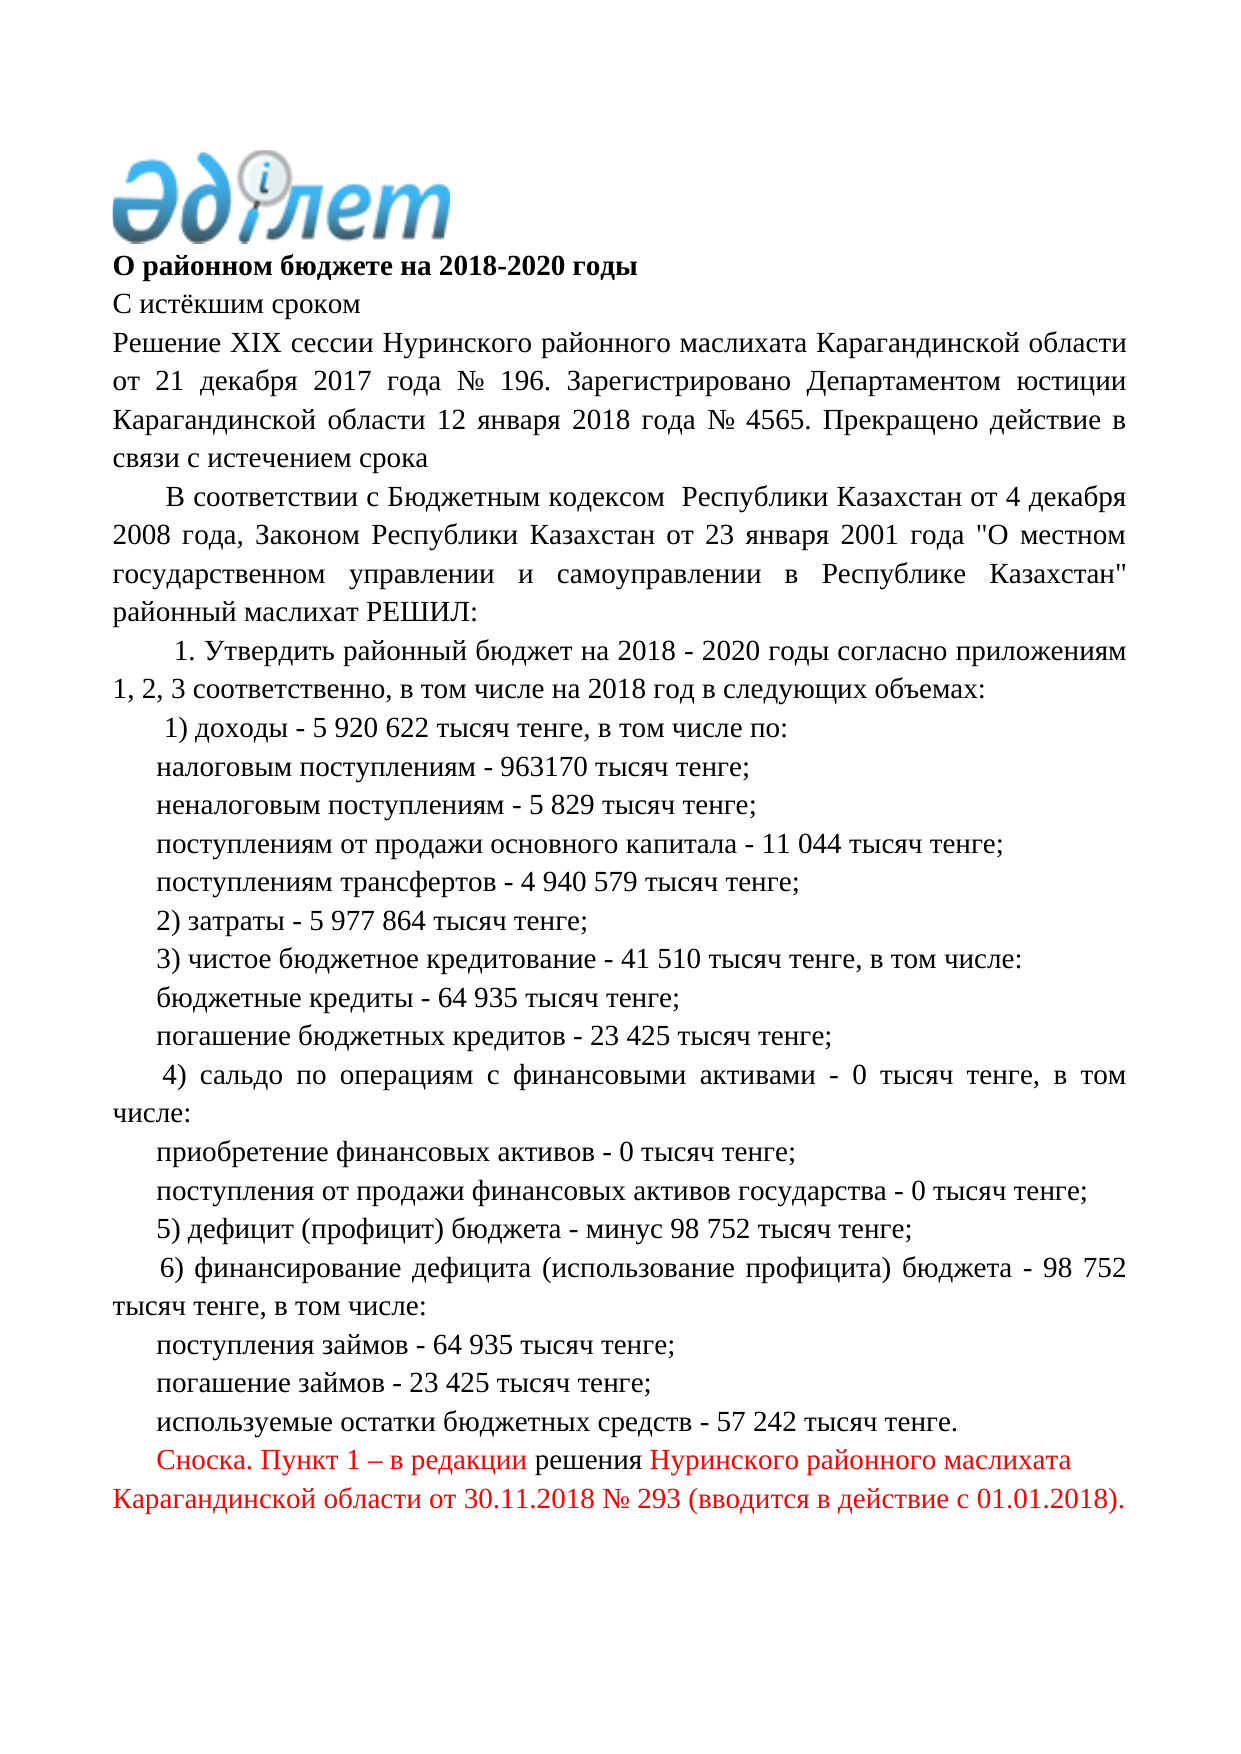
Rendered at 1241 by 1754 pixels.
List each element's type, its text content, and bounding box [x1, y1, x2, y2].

text 1. Утвердить районный бюджет на 2018 - 2020 годы согласно приложениям 1, 2, 3 соответственно, в том числе на 2018 год в следующих объемах: [112, 633, 1128, 705]
picture [112, 150, 451, 244]
text Сноска. Пункт 1 – в редакции решения Нуринского районного маслихата Карагандинской области от 30.11.2018 № 293 (вводится в действие с 01.01.2018). [112, 1442, 1128, 1545]
text 6) финансирование дефицита (использование профицита) бюджета - 98 752 тысяч тенге, в том числе: [112, 1250, 1128, 1322]
text поступлениям от продажи основного капитала - 11 044 тысяч тенге; [112, 826, 1128, 859]
text 2) затраты - 5 977 864 тысяч тенге; [112, 903, 1128, 936]
text неналоговым поступлениям - 5 829 тысяч тенге; [112, 787, 1128, 821]
text поступления займов - 64 935 тысяч тенге; [112, 1327, 1128, 1360]
text поступлениям трансфертов - 4 940 579 тысяч тенге; [112, 864, 1128, 898]
text погашение бюджетных кредитов - 23 425 тысяч тенге; [112, 1018, 1128, 1052]
text С истёкшим сроком [112, 286, 1128, 320]
text используемые остатки бюджетных средств - 57 242 тысяч тенге. [112, 1404, 1128, 1437]
text приобретение финансовых активов - 0 тысяч тенге; [112, 1134, 1128, 1168]
text О районном бюджете на 2018-2020 годы [112, 248, 1128, 281]
text Решение XIX сессии Нуринского районного маслихата Карагандинской области от 21 декабря 2017 года № 196. Зарегистрировано Департаментом юстиции Карагандинской области 12 января 2018 года № 4565. Прекращено действие в связи с истечением срока [112, 325, 1128, 474]
text 5) дефицит (профицит) бюджета - минус 98 752 тысяч тенге; [112, 1211, 1128, 1245]
text 3) чистое бюджетное кредитование - 41 510 тысяч тенге, в том числе: [112, 941, 1128, 975]
text В соответствии с Бюджетным кодексом Республики Казахстан от 4 декабря 2008 года, Законом Республики Казахстан от 23 января 2001 года "О местном государственном управлении и самоуправлении в Республике Казахстан" районный маслихат РЕШИЛ: [112, 479, 1128, 628]
text бюджетные кредиты - 64 935 тысяч тенге; [112, 980, 1128, 1013]
text погашение займов - 23 425 тысяч тенге; [112, 1365, 1128, 1399]
text 4) сальдо по операциям с финансовыми активами - 0 тысяч тенге, в том числе: [112, 1057, 1128, 1129]
text поступления от продажи финансовых активов государства - 0 тысяч тенге; [112, 1173, 1128, 1206]
text налоговым поступлениям - 963170 тысяч тенге; [112, 749, 1128, 782]
text 1) доходы - 5 920 622 тысяч тенге, в том числе по: [112, 710, 1128, 744]
